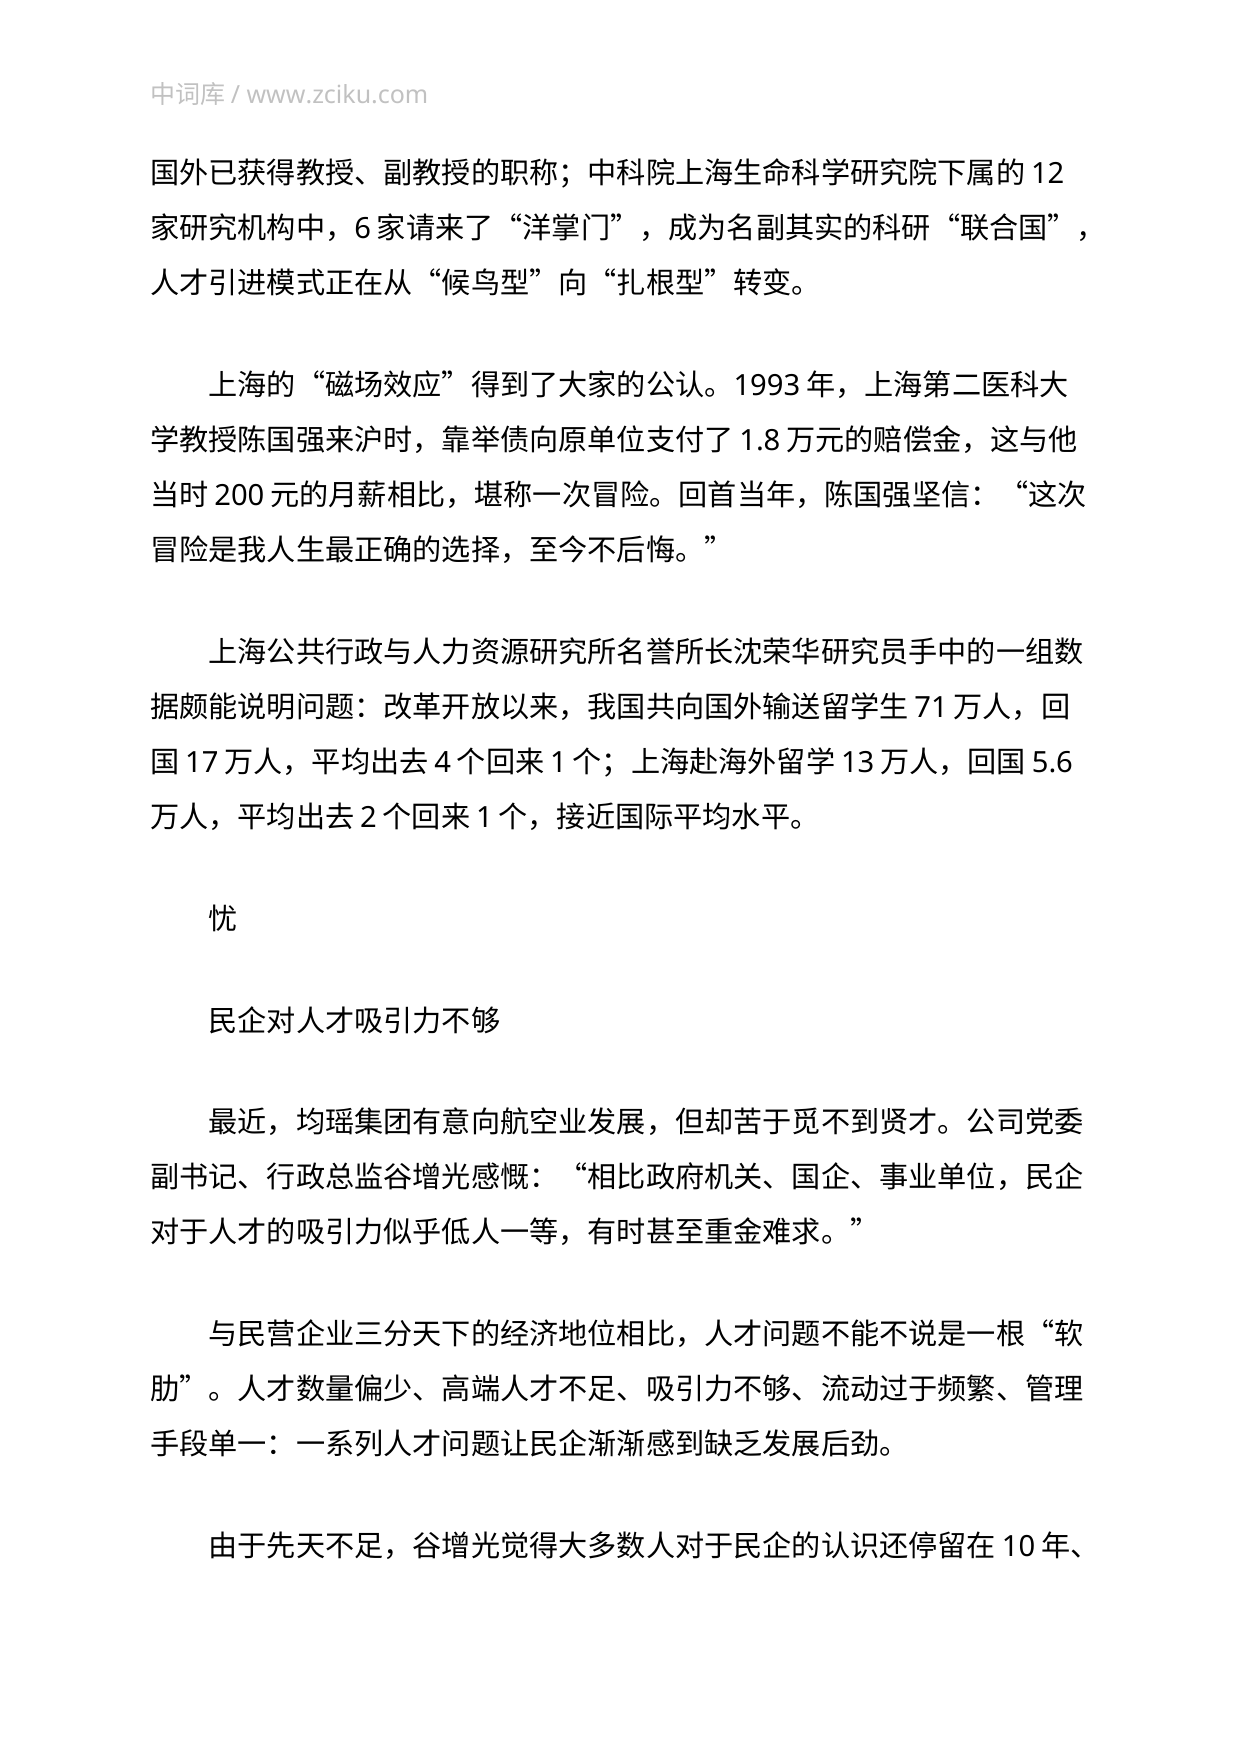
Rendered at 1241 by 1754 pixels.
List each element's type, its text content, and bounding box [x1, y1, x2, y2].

text 上海公共行政与人力资源研究所名誉所长沈荣华研究员手中的一组数据颇能说明问题：改革开放以来，我国共向国外输送留学生71万人，回国17万人，平均出去4个回来1个；上海赴海外留学13万人，回国5.6万人，平均出去2个回来1个，接近国际平均水平。 [150, 628, 1090, 836]
text 上海的“磁场效应”得到了大家的公认。1993年，上海第二医科大学教授陈国强来沪时，靠举债向原单位支付了1.8万元的赔偿金，这与他当时200元的月薪相比，堪称一次冒险。回首当年，陈国强坚信：“这次冒险是我人生最正确的选择，至今不后悔。” [150, 362, 1090, 569]
text 最近，均瑶集团有意向航空业发展，但却苦于觅不到贤才。公司党委副书记、行政总监谷增光感慨：“相比政府机关、国企、事业单位，民企对于人才的吸引力似乎低人一等，有时甚至重金难求。” [150, 1099, 1090, 1251]
text 民企对人才吸引力不够 [150, 997, 1090, 1039]
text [150, 150, 1090, 302]
text 与民营企业三分天下的经济地位相比，人才问题不能不说是一根“软肋”。人才数量偏少、高端人才不足、吸引力不够、流动过于频繁、管理手段单一：一系列人才问题让民企渐渐感到缺乏发展后劲。 [150, 1311, 1090, 1463]
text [150, 1522, 1090, 1564]
text 忧 [150, 895, 1090, 938]
